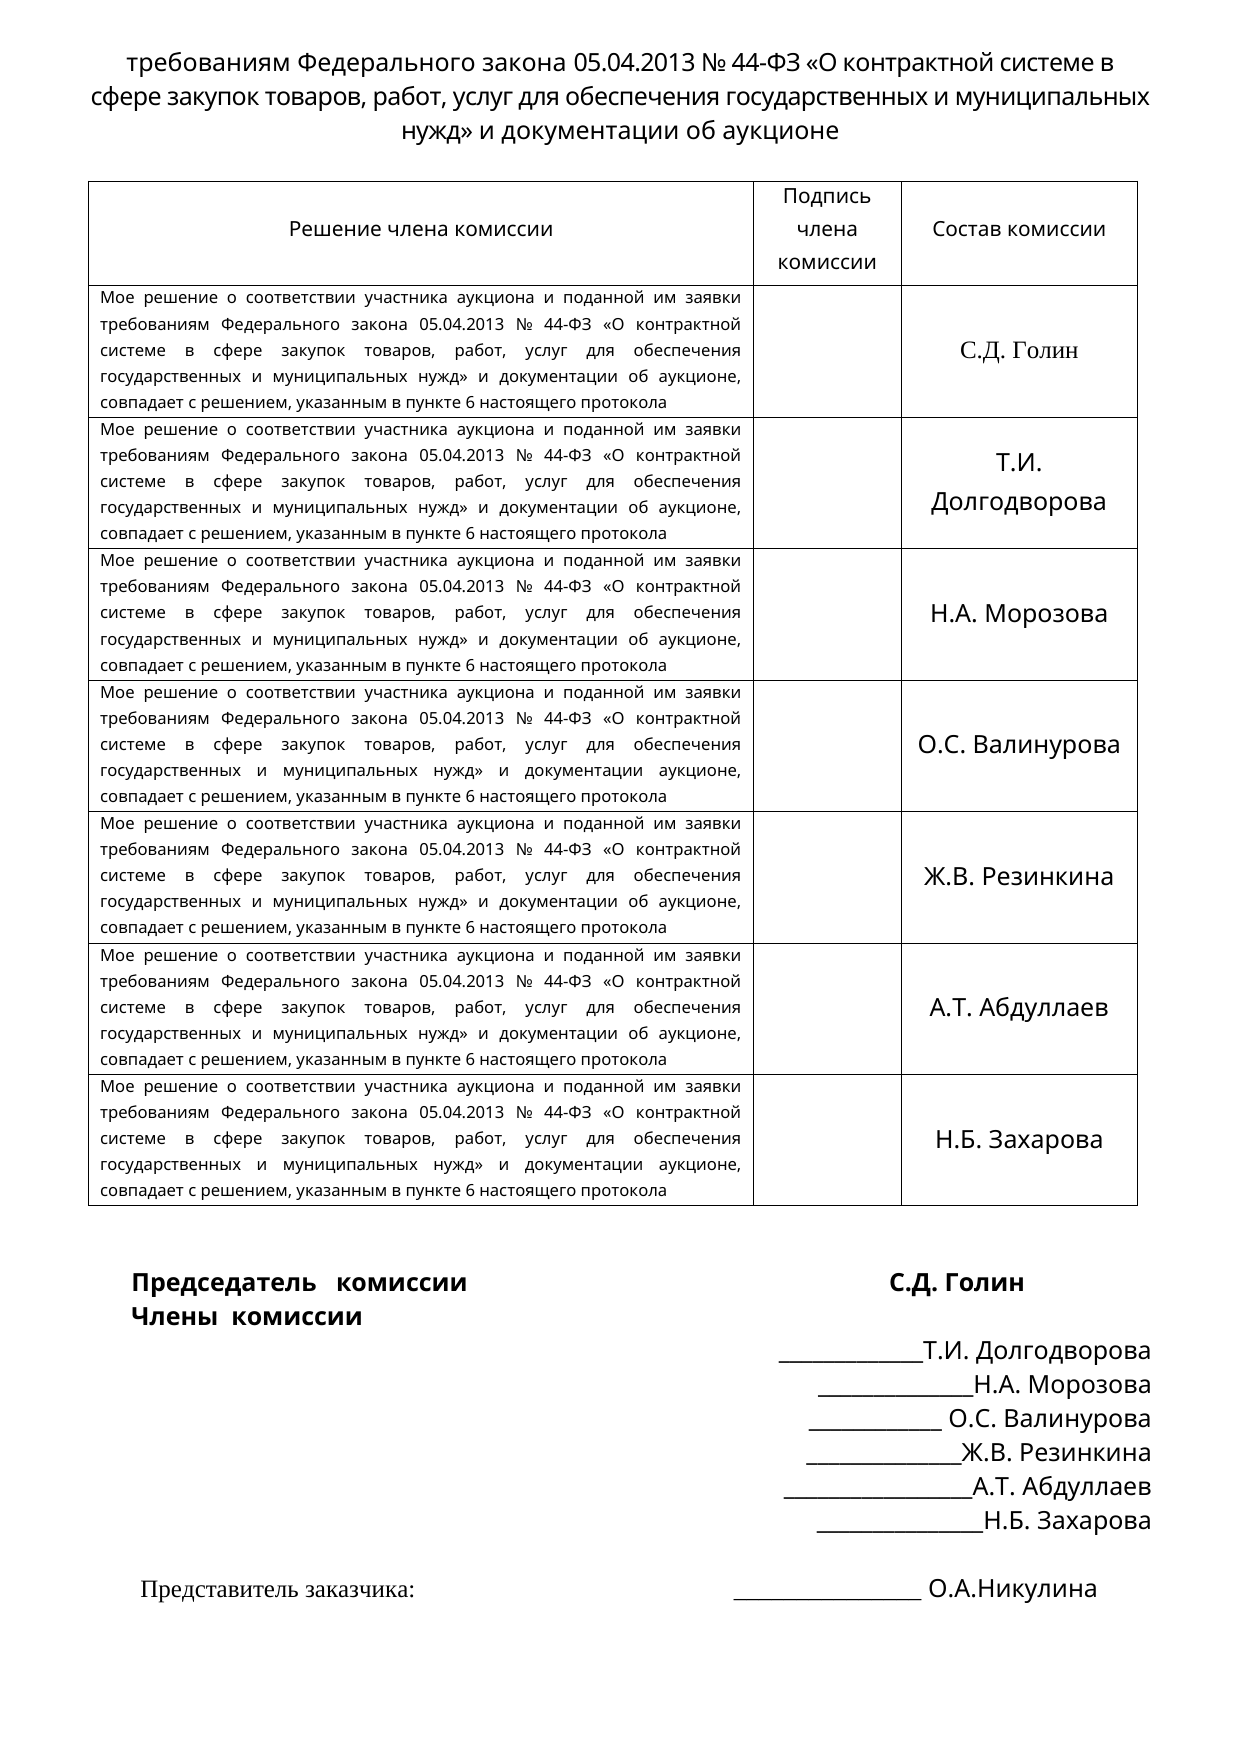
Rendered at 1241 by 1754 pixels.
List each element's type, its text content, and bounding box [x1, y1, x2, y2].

table_cell Мое решение о соответствии участника аукциона и поданной им заявки требованиям Федерального закона 05.04.2013 № 44-ФЗ «О контрактной системе в сфере закупок товаров, работ, услуг для обеспечения государственных и муниципальных нужд» и документации аукционе, совпадает с решением, указанным в пункте 6 настоящего протокола [89, 1075, 753, 1205]
table_cell [754, 549, 901, 679]
table_cell Н.А. Морозова [902, 549, 1137, 679]
text ______________Н.А. Морозова [89, 1367, 1152, 1401]
table_cell О.С. Валинурова [902, 681, 1137, 811]
table_cell [754, 944, 901, 1074]
text ____________ О.С. Валинурова [89, 1401, 1152, 1435]
table_cell Мое решение о соответствии участника аукциона и поданной им заявки требованиям Федерального закона 05.04.2013 № 44-ФЗ «О контрактной системе в сфере закупок товаров, работ, услуг для обеспечения государственных и муниципальных нужд» и документации об аукционе, совпадает с решением, указанным в пункте 6 настоящего протокола [89, 286, 753, 417]
table_cell С.Д. Голин [902, 286, 1137, 417]
table_cell Т.И. Долгодворова [902, 418, 1137, 548]
table_cell [754, 418, 901, 548]
table_cell Н.Б. Захарова [902, 1075, 1137, 1205]
text _______________Н.Б. Захарова [89, 1503, 1152, 1537]
text Члены комиссии [118, 1298, 1152, 1333]
table_cell Мое решение о соответствии участника аукциона и поданной им заявки требованиям Федерального закона 05.04.2013 № 44-ФЗ «О контрактной системе в сфере закупок товаров, работ, услуг для обеспечения государственных и муниципальных нужд» и документации об аукционе, совпадает с решением, указанным в пункте 6 настоящего протокола [89, 944, 753, 1074]
text _____________Т.И. Долгодворова [89, 1333, 1152, 1367]
table_cell Ж.В. Резинкина [902, 812, 1137, 942]
table_header Состав комиссии [902, 182, 1137, 285]
table_header Решение члена комиссии [89, 182, 753, 285]
text ______________Ж.В. Резинкина [89, 1435, 1152, 1469]
table_cell Мое решение о соответствии участника аукциона и поданной им заявки требованиям Федерального закона 05.04.2013 № 44-ФЗ «О контрактной системе в сфере закупок товаров, работ, услуг для обеспечения государственных и муниципальных нужд» и документации аукционе, совпадает с решением, указанным в пункте 6 настоящего протокола [89, 681, 753, 811]
table_cell [754, 286, 901, 417]
table_cell Мое решение о соответствии участника аукциона и поданной им заявки требованиям Федерального закона 05.04.2013 № 44-ФЗ «О контрактной системе в сфере закупок товаров, работ, услуг для обеспечения государственных и муниципальных нужд» и документации об аукционе, совпадает с решением, указанным в пункте 6 настоящего протокола [89, 418, 753, 548]
text Представитель заказчика: _______________ О.А.Никулина [89, 1571, 1152, 1605]
table_cell Мое решение о соответствии участника аукциона и поданной им заявки требованиям Федерального закона 05.04.2013 № 44-ФЗ «О контрактной системе в сфере закупок товаров, работ, услуг для обеспечения государственных и муниципальных нужд» и документации об аукционе, совпадает с решением, указанным в пункте 6 настоящего протокола [89, 812, 753, 942]
table_header Подпись члена комиссии [754, 182, 901, 285]
text Председатель комиссии С.Д. Голин [118, 1264, 1152, 1298]
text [89, 44, 1152, 147]
table_cell [754, 681, 901, 811]
table_cell А.Т. Абдуллаев [902, 944, 1137, 1074]
table_cell [754, 812, 901, 942]
table_cell [754, 1075, 901, 1205]
text _________________А.Т. Абдуллаев [89, 1469, 1152, 1503]
table_cell Мое решение о соответствии участника аукциона и поданной им заявки требованиям Федерального закона 05.04.2013 № 44-ФЗ «О контрактной системе в сфере закупок товаров, работ, услуг для обеспечения государственных и муниципальных нужд» и документации об аукционе, совпадает с решением, указанным в пункте 6 настоящего протокола [89, 549, 753, 679]
